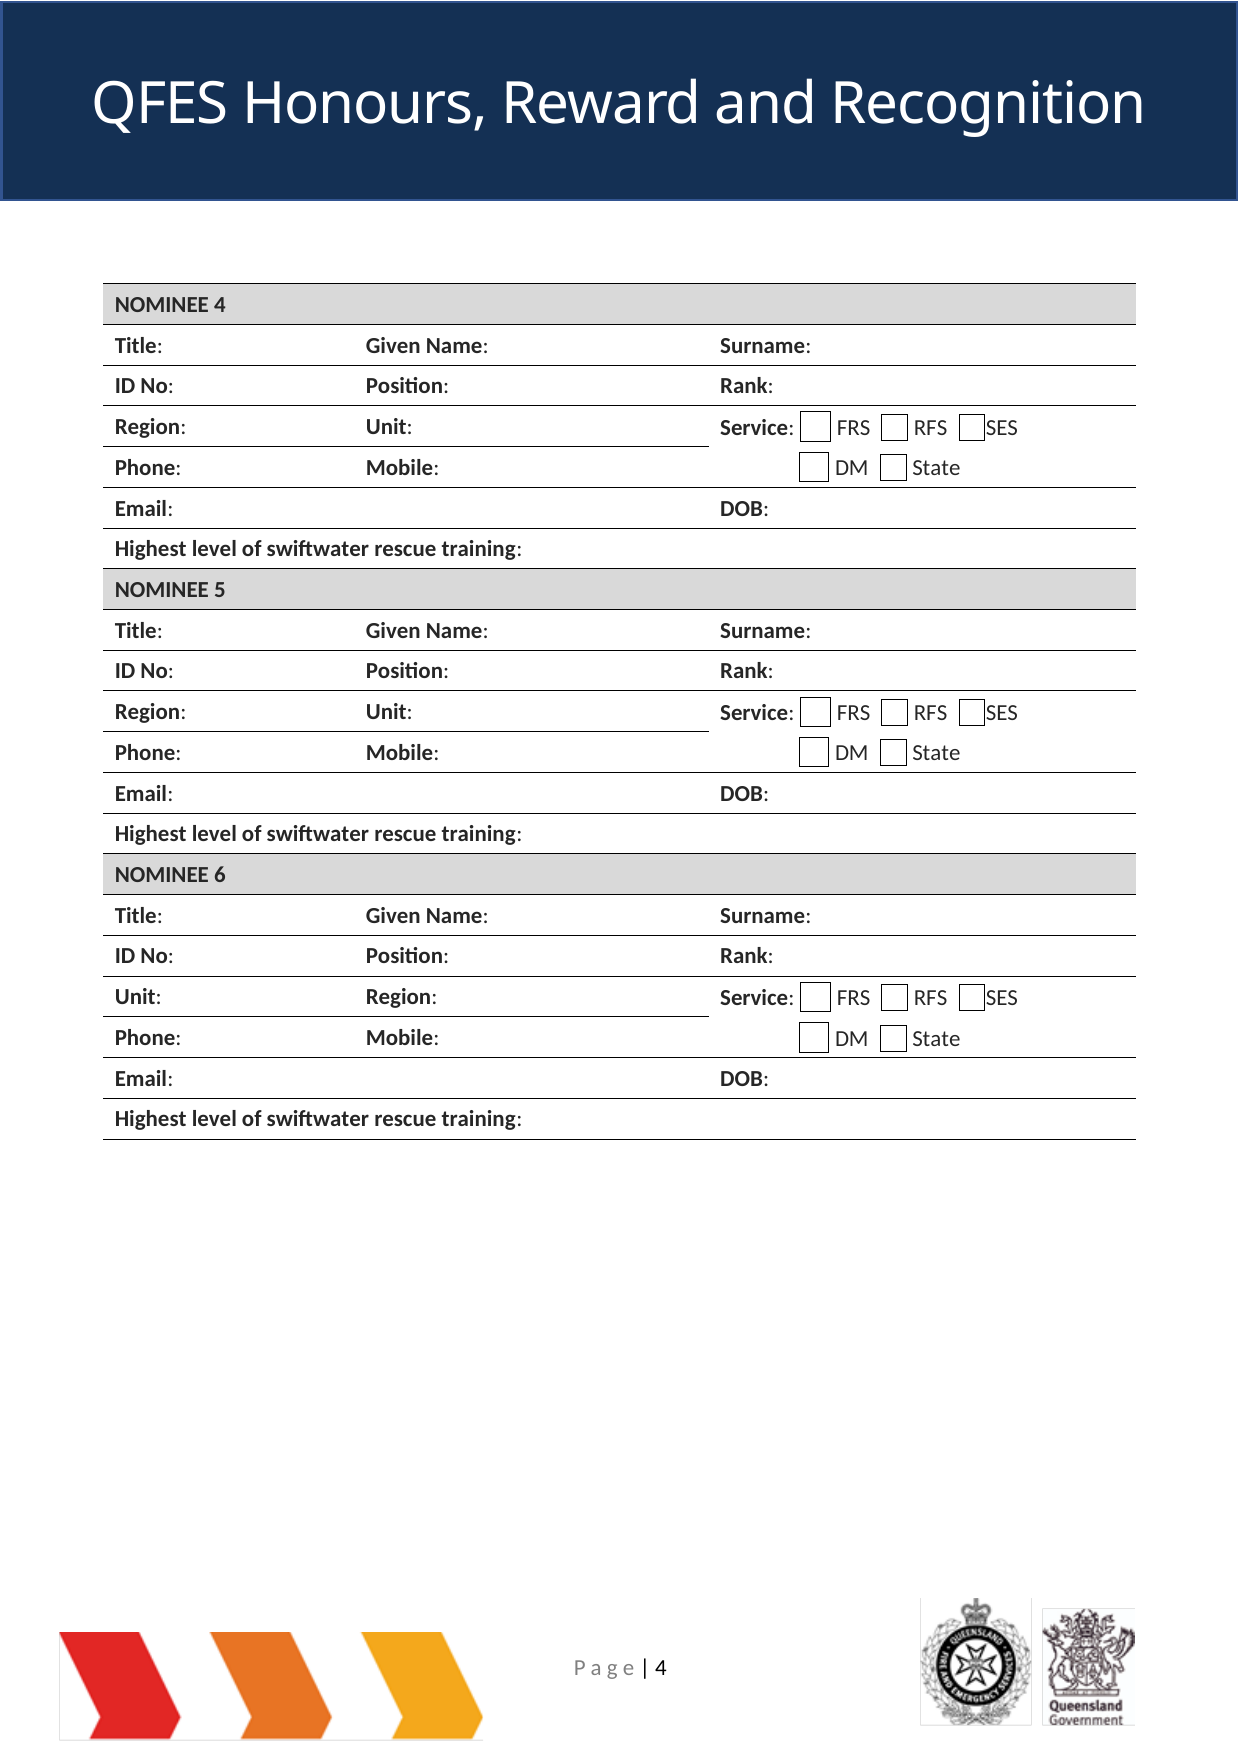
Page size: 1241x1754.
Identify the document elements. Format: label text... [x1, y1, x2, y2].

table_cell DM State [709, 731, 1136, 772]
table_cell Mobile: [354, 732, 709, 772]
table_cell Service: FRS RFS SES [709, 406, 1136, 446]
table_cell Surname: [709, 325, 1136, 364]
table_cell Position: [354, 936, 709, 976]
table_cell Email: [103, 488, 709, 527]
table_cell Region: [103, 691, 354, 731]
table_cell Position: [354, 651, 709, 690]
table_cell Surname: [709, 610, 1136, 650]
picture [58, 1632, 484, 1742]
table_cell Highest level of swiftwater rescue training: [103, 814, 1136, 853]
table_cell Rank: [709, 366, 1136, 405]
table_cell DOB: [709, 1058, 1136, 1098]
table_cell ID No: [103, 936, 354, 976]
table_cell Email: [103, 1058, 709, 1098]
table_cell Given Name: [354, 610, 709, 650]
table_cell Phone: [103, 732, 354, 772]
table_cell Email: [103, 773, 709, 813]
table_cell ID No: [103, 366, 354, 405]
table_cell NOMINEE 5 [103, 569, 1136, 609]
table_cell DM State [709, 1016, 1136, 1057]
table_header NOMINEE 4 [103, 284, 1136, 324]
table_cell Region: [354, 977, 709, 1016]
table_cell Rank: [709, 651, 1136, 690]
table_cell DOB: [709, 488, 1136, 527]
table_cell Region: [103, 406, 354, 446]
table_cell ID No: [103, 651, 354, 690]
table_cell Title: [103, 895, 354, 935]
table_cell Highest level of swiftwater rescue training: [103, 529, 1136, 568]
table_cell Unit: [354, 691, 709, 731]
table_cell DOB: [709, 773, 1136, 813]
table_cell DM State [709, 446, 1136, 487]
table_cell Given Name: [354, 325, 709, 364]
table_cell Unit: [354, 406, 709, 446]
picture [919, 1598, 1135, 1727]
table_cell Unit: [103, 977, 354, 1016]
table_cell NOMINEE 6 [103, 854, 1136, 894]
table_cell Surname: [709, 895, 1136, 935]
table_cell Title: [103, 325, 354, 364]
table_cell Phone: [103, 447, 354, 487]
table_cell Given Name: [354, 895, 709, 935]
table_cell Rank: [709, 936, 1136, 976]
table_cell Title: [103, 610, 354, 650]
table_cell Position: [354, 366, 709, 405]
table_cell Service: FRS RFS SES [709, 977, 1136, 1016]
table_cell Highest level of swiftwater rescue training: [103, 1099, 1136, 1138]
table_cell Service: FRS RFS SES [709, 691, 1136, 731]
table_cell Mobile: [354, 447, 709, 487]
table_cell Phone: [103, 1017, 354, 1057]
table_cell Mobile: [354, 1017, 709, 1057]
